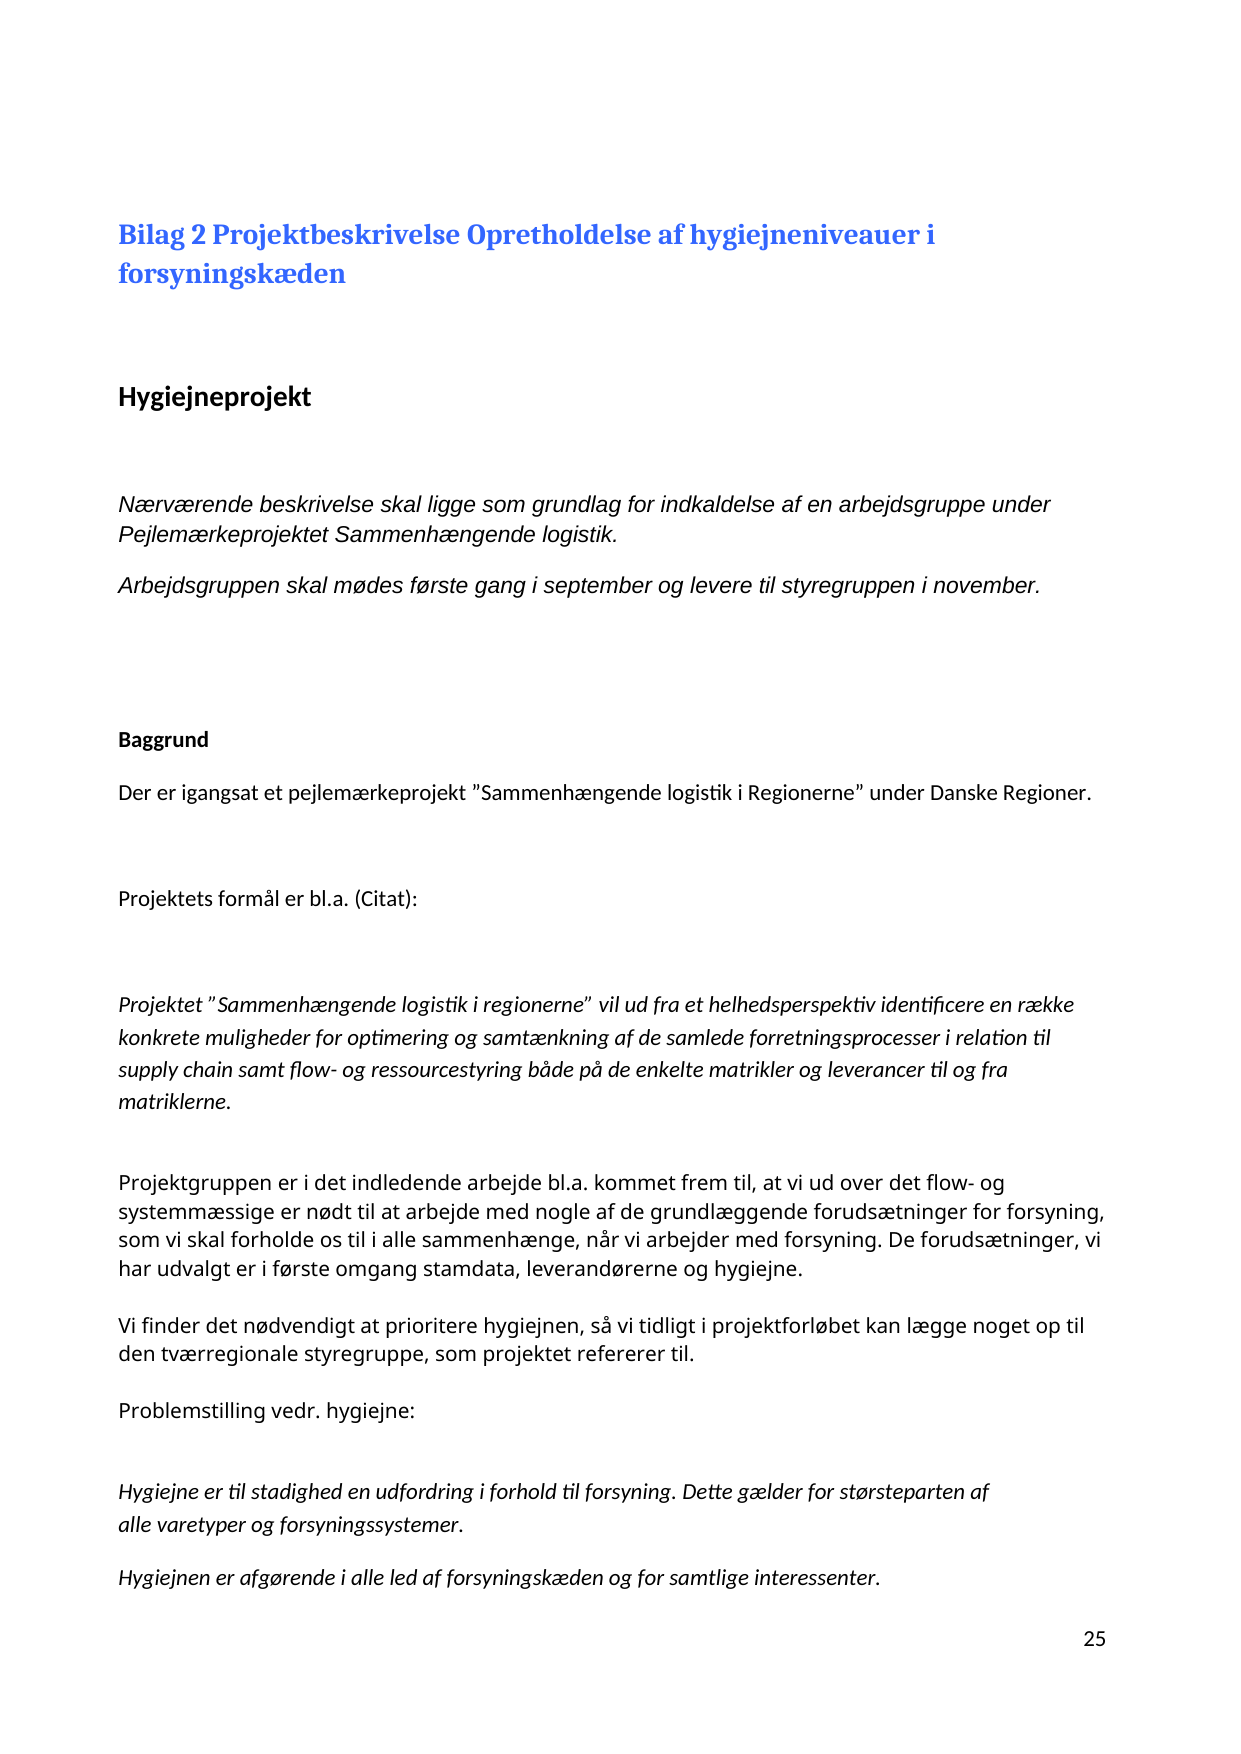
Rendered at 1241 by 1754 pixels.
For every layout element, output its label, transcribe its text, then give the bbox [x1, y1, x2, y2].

text Baggrund [118, 725, 1106, 753]
text Hygiejneprojekt [118, 378, 1106, 414]
text Projektet ”Sammenhængende logistik i regionerne” vil ud fra et helhedsperspektiv identificere en række konkrete muligheder for optimering og samtænkning af de samlede forretningsprocesser i relation til supply chain samt flow- og ressourcestyring både på de enkelte matrikler og leverancer til og fra matriklerne. [118, 991, 1106, 1115]
text Der er igangsat et pejlemærkeprojekt ”Sammenhængende logistik i Regionerne” under Danske Regioner. [118, 778, 1106, 806]
text Hygiejne er til stadighed en udfordring i forhold til forsyning. Dette gælder for størsteparten af alle varetyper og forsyningssystemer. [118, 1477, 1106, 1538]
text Hygiejnen er afgørende i alle led af forsyningskæden og for samtlige interessenter. [118, 1563, 1106, 1591]
text Vi finder det nødvendigt at prioritere hygiejnen, så vi tidligt i projektforløbet kan lægge noget op til den tværregionale styregruppe, som projektet refererer til. [118, 1311, 1106, 1368]
text Arbejdsgruppen skal mødes første gang i september og levere til styregruppen i november. [118, 572, 1106, 599]
text Projektets formål er bl.a. (Citat): [118, 884, 1106, 912]
text Nærværende beskrivelse skal ligge som grundlag for indkaldelse af en arbejdsgruppe under Pejlemærkeprojektet Sammenhængende logistik. [118, 491, 1106, 548]
text Projektgruppen er i det indledende arbejde bl.a. kommet frem til, at vi ud over det flow- og systemmæssige er nødt til at arbejde med nogle af de grundlæggende forudsætninger for forsyning, som vi skal forholde os til i alle sammenhænge, når vi arbejder med forsyning. De forudsætninger, vi har udvalgt er i første omgang stamdata, leverandørerne og hygiejne. [118, 1168, 1106, 1282]
text Bilag 2 Projektbeskrivelse Opretholdelse af hygiejneniveauer i forsyningskæden [118, 218, 1106, 291]
text Problemstilling vedr. hygiejne: [118, 1396, 1106, 1424]
